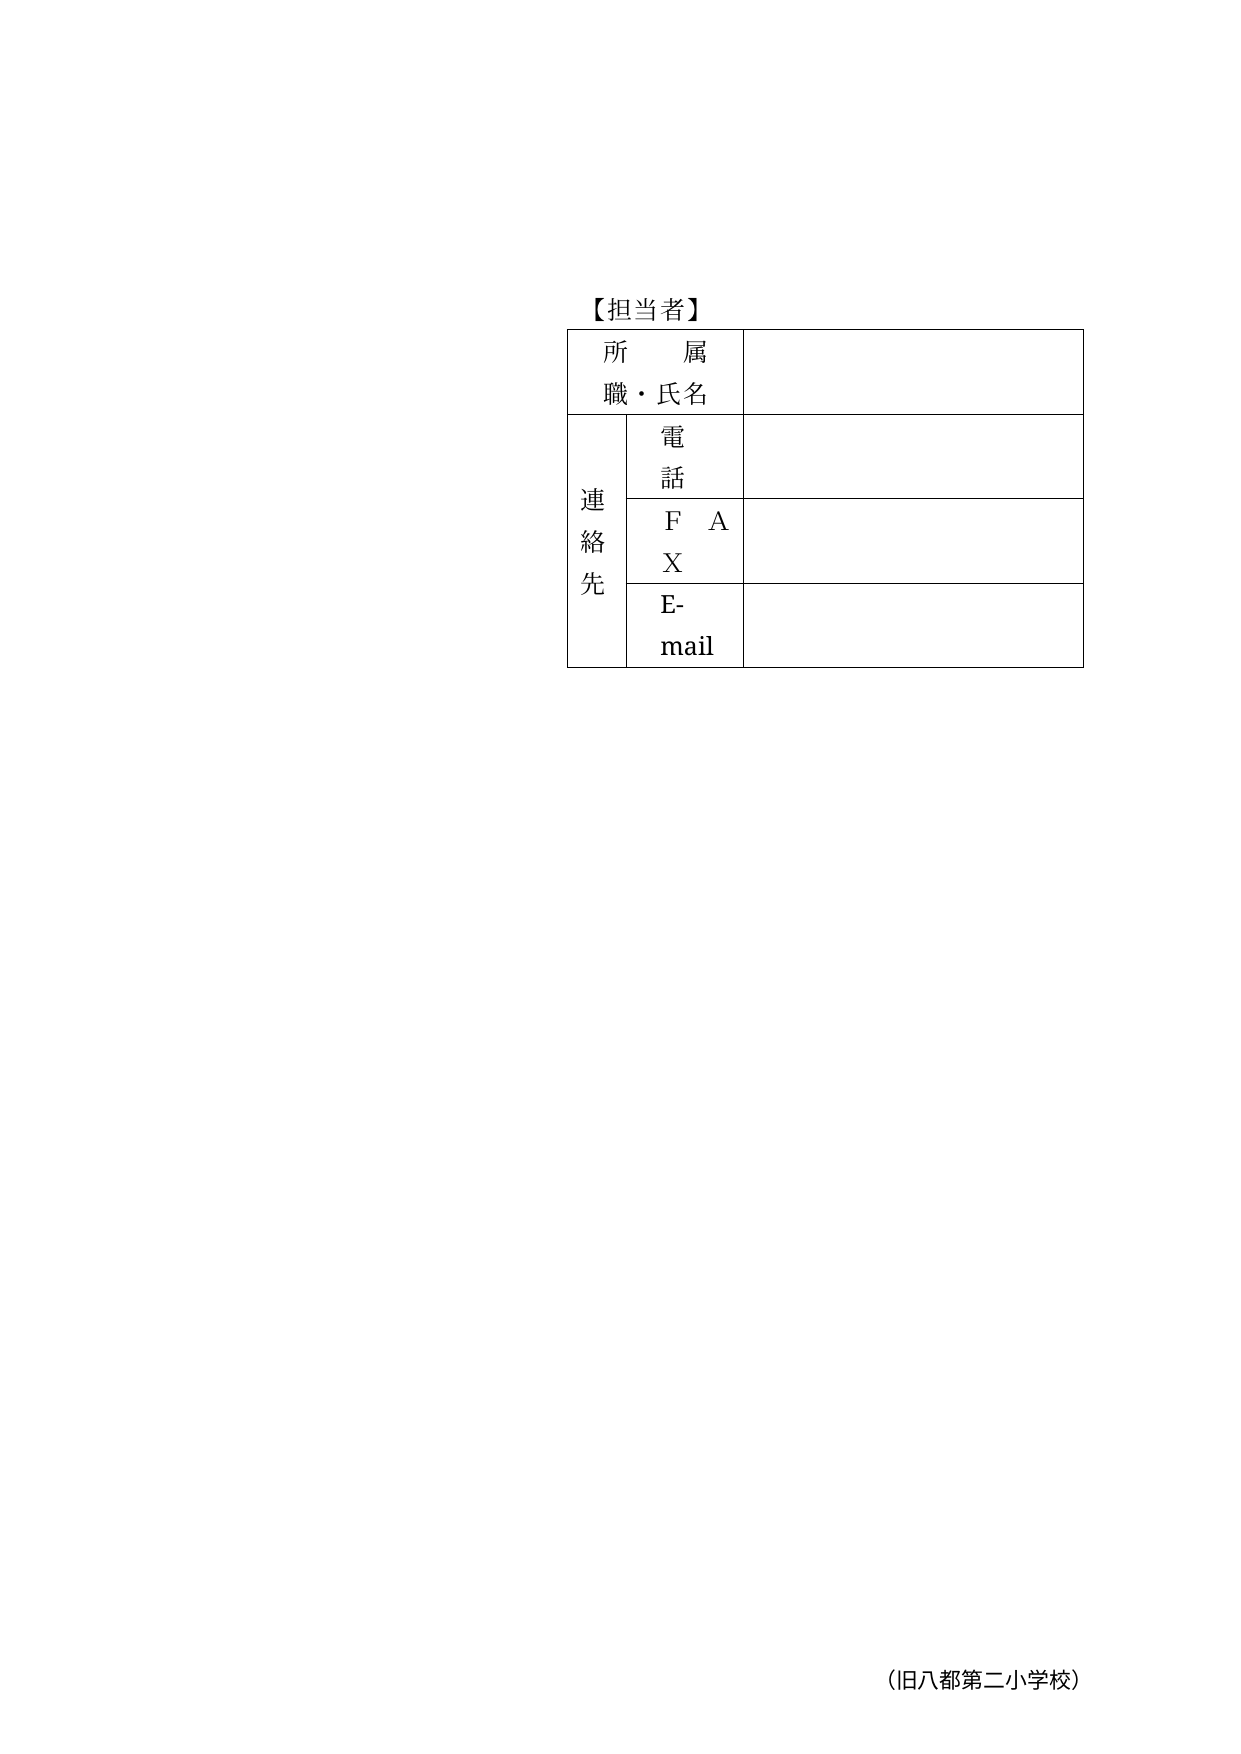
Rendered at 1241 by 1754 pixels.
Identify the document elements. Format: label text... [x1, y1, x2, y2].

text 【担当者】 [153, 288, 1087, 329]
table_cell [744, 499, 1083, 582]
table_cell [744, 584, 1083, 667]
table_cell 電 話 [627, 415, 743, 498]
table_header [744, 330, 1083, 414]
table_cell ＦＡＸ [627, 499, 743, 582]
table_header 所 属 職・氏名 [568, 330, 743, 414]
table_cell 連絡先 [568, 415, 626, 667]
table_cell E-mail [627, 584, 743, 667]
table_cell [744, 415, 1083, 498]
